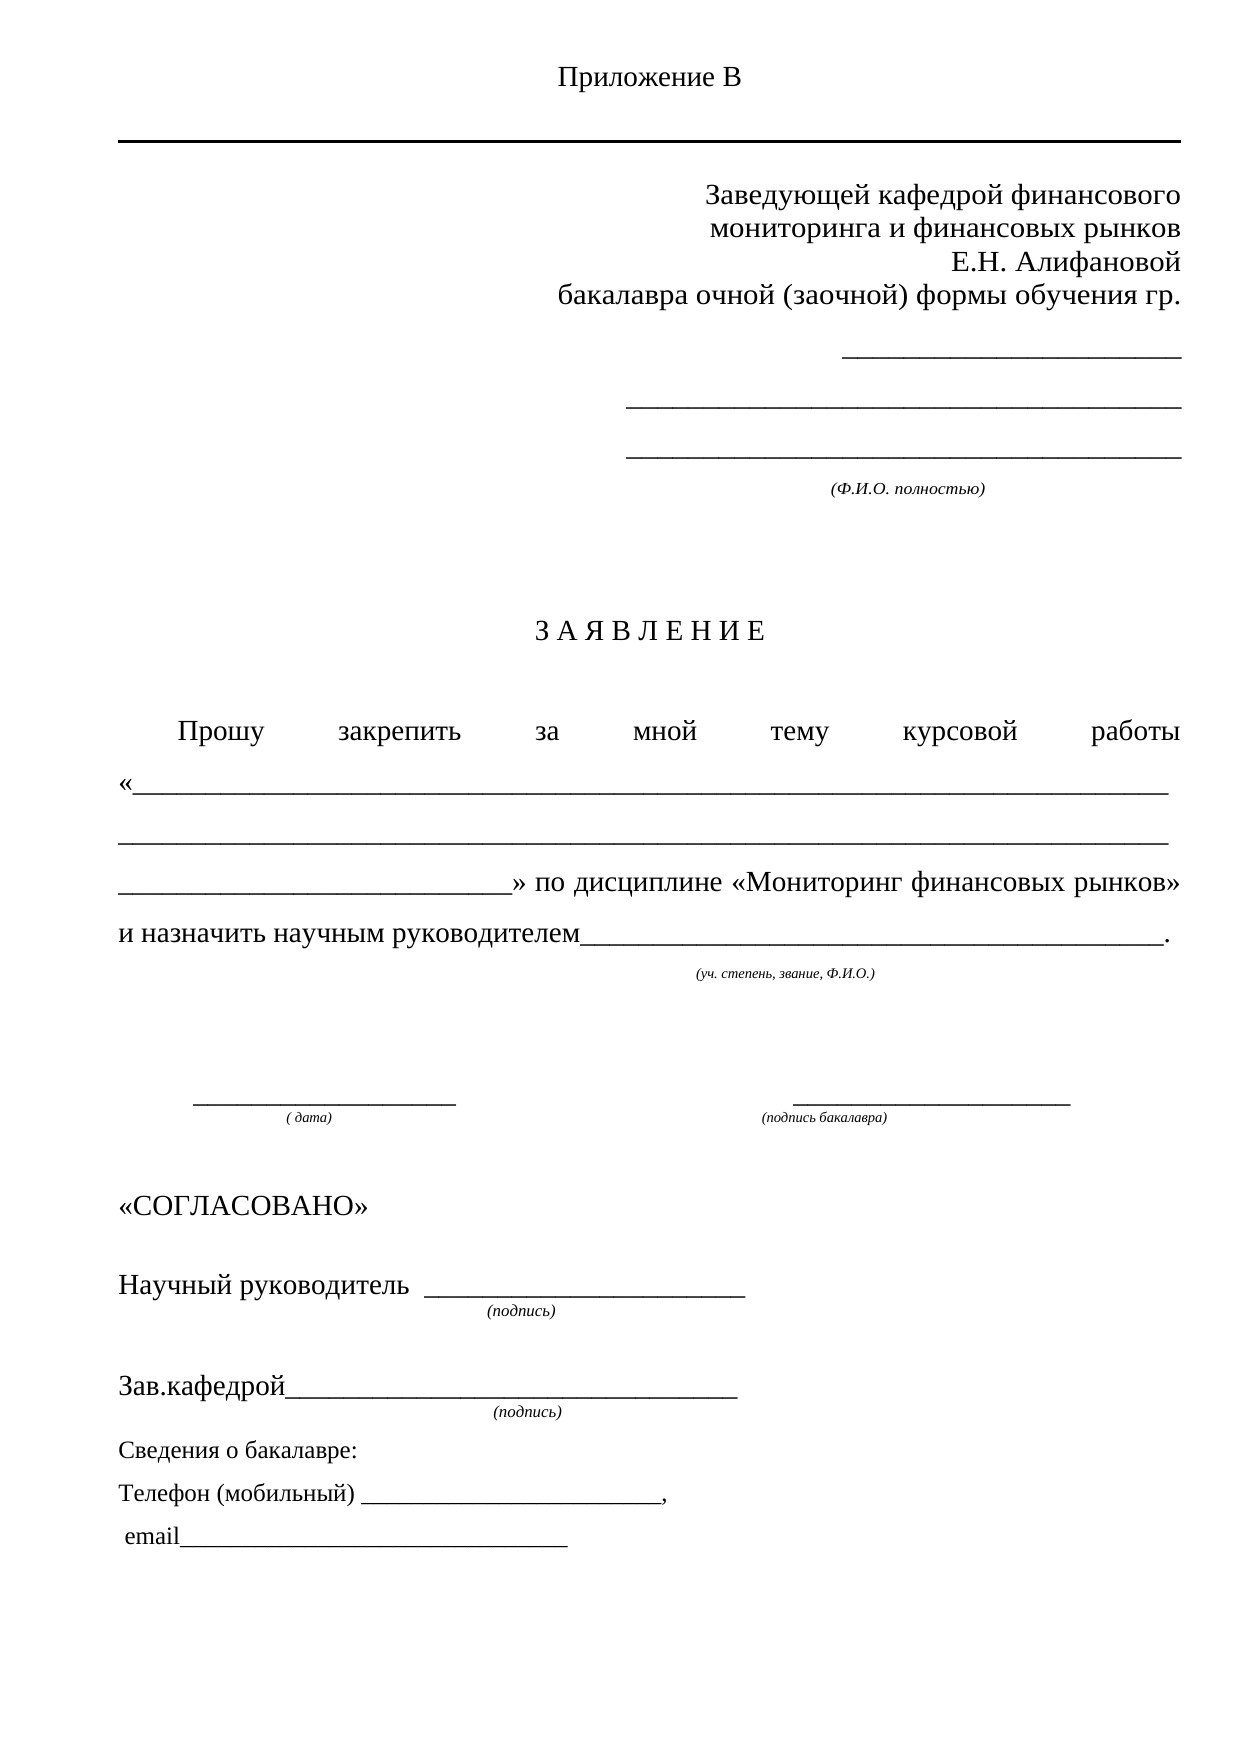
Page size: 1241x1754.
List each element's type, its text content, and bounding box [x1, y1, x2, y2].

text Телефон (мобильный) ________________________, [118, 1478, 1181, 1507]
text Сведения о бакалавре: [118, 1435, 1181, 1464]
text Е.Н. Алифановой [531, 244, 1181, 277]
text «СОГЛАСОВАНО» [118, 1188, 1181, 1221]
text З А Я В Л Е Н И Е [118, 613, 1181, 646]
text Прошу закрепить за мной тему курсовой работы «__________________________________________________________________________________________________________________________________________________________________________» по дисциплине «Мониторинг финансовых рынков» и назначить научным руководителем________________________________________. [118, 713, 1181, 948]
text (подпись) [487, 1301, 1181, 1334]
text ( дата) (подпись бакалавра) [118, 1109, 1181, 1138]
text (подпись) [193, 1402, 1181, 1435]
text ____________________________________ [531, 428, 1181, 462]
text email_______________________________ [118, 1521, 1181, 1550]
text __________________ ___________________ [118, 1075, 1181, 1109]
text Научный руководитель ______________________ [118, 1267, 1181, 1301]
text ____________________________________ [531, 378, 1181, 412]
text Заведующей кафедрой финансового мониторинга и финансовых рынков [531, 177, 1181, 244]
text (Ф.И.О. полностью) [561, 479, 1181, 512]
text (уч. степень, звание, Ф.И.О.) [118, 965, 1181, 994]
text бакалавра очной (заочной) формы обучения гр. ______________________ [531, 277, 1181, 361]
text Зав.кафедрой_______________________________ [118, 1368, 1181, 1402]
text Приложение В [118, 59, 1181, 93]
